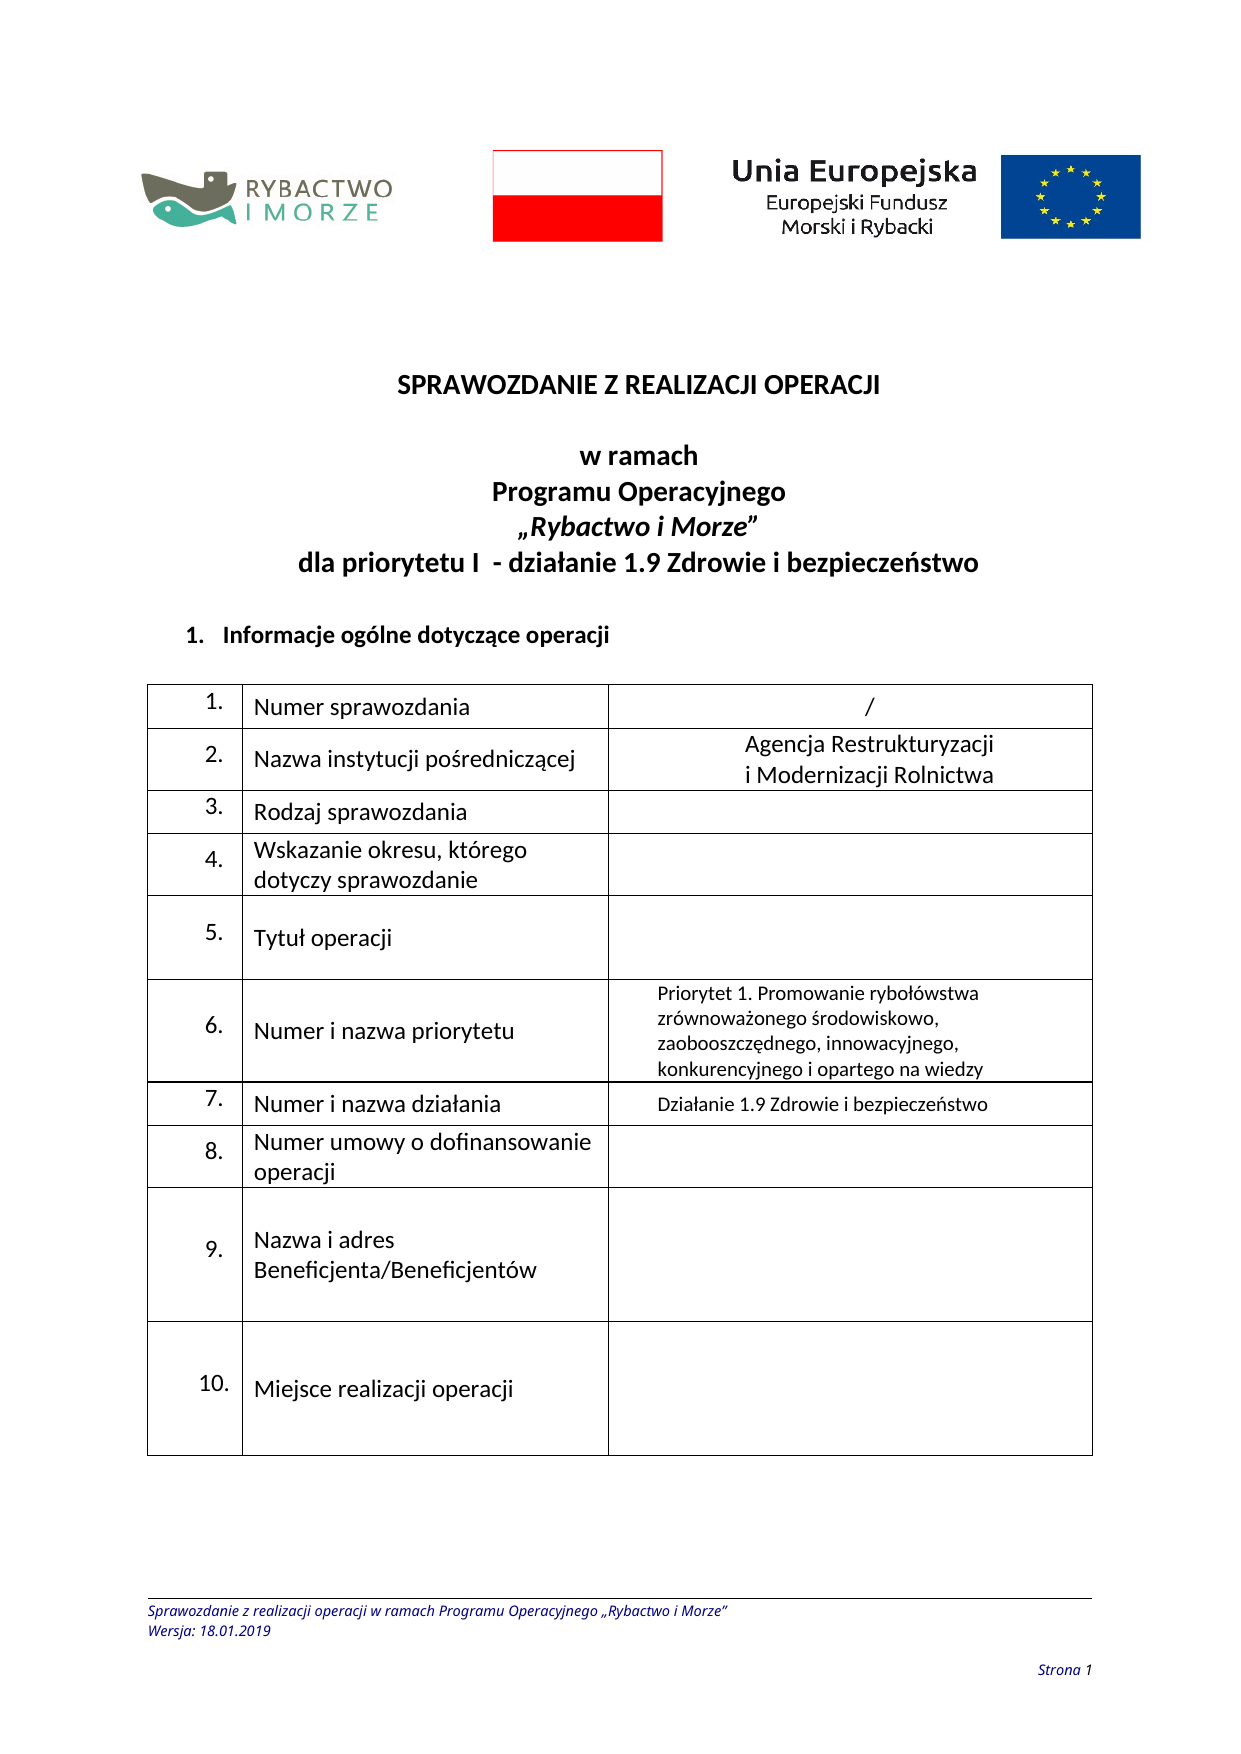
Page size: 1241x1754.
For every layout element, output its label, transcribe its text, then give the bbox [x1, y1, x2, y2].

table_cell 10. [148, 1322, 242, 1455]
table_cell [609, 1322, 1092, 1455]
table_cell 2. [148, 729, 242, 789]
table_cell Nazwa i adres Beneficjenta/Beneficjentów [243, 1188, 608, 1321]
table_cell [609, 1188, 1092, 1321]
table_cell Miejsce realizacji operacji [243, 1322, 608, 1455]
table_cell 5. [148, 896, 242, 979]
table_cell 8. [148, 1126, 242, 1187]
table_cell Działanie 1.9 Zdrowie i bezpieczeństwo [609, 1083, 1092, 1125]
table_header 1. [148, 685, 242, 727]
table_cell Rodzaj sprawozdania [243, 791, 608, 833]
text „Rybactwo i Morze” [185, 508, 1092, 544]
table_cell 3. [148, 791, 242, 833]
table_cell Priorytet 1. Promowanie rybołówstwa zrównoważonego środowiskowo, zaobooszczędnego, innowacyjnego, konkurencyjnego i opartego na wiedzy [609, 980, 1092, 1081]
table_cell Nazwa instytucji pośredniczącej [243, 729, 608, 789]
table_cell [609, 1126, 1092, 1187]
table_cell [609, 834, 1092, 895]
table_cell 6. [148, 980, 242, 1081]
picture [492, 150, 664, 243]
text SPRAWOZDANIE Z REALIZACJI OPERACJI [185, 366, 1092, 401]
picture [733, 152, 1143, 241]
list Informacje ogólne dotyczące operacji [185, 619, 1092, 650]
picture [124, 150, 412, 243]
table_cell 4. [148, 834, 242, 895]
table_header [434, 131, 722, 262]
table_cell Numer umowy o dofinansowanie operacji [243, 1126, 608, 1187]
text Programu Operacyjnego [185, 473, 1092, 508]
table_header Numer sprawozdania [243, 685, 608, 727]
table_cell 9. [148, 1188, 242, 1321]
text dla priorytetu I - działanie 1.9 Zdrowie i bezpieczeństwo [185, 544, 1092, 579]
table_header [102, 131, 434, 262]
table_cell 7. [148, 1083, 242, 1125]
table_header [722, 131, 1154, 262]
table_cell Agencja Restrukturyzacji i Modernizacji Rolnictwa [609, 729, 1092, 789]
table_cell [609, 791, 1092, 833]
table_cell [609, 896, 1092, 979]
table_cell Numer i nazwa priorytetu [243, 980, 608, 1081]
table_cell Numer i nazwa działania [243, 1083, 608, 1125]
text w ramach [185, 437, 1092, 473]
table_cell Tytuł operacji [243, 896, 608, 979]
table_header / [609, 685, 1092, 727]
table_cell Wskazanie okresu, którego dotyczy sprawozdanie [243, 834, 608, 895]
